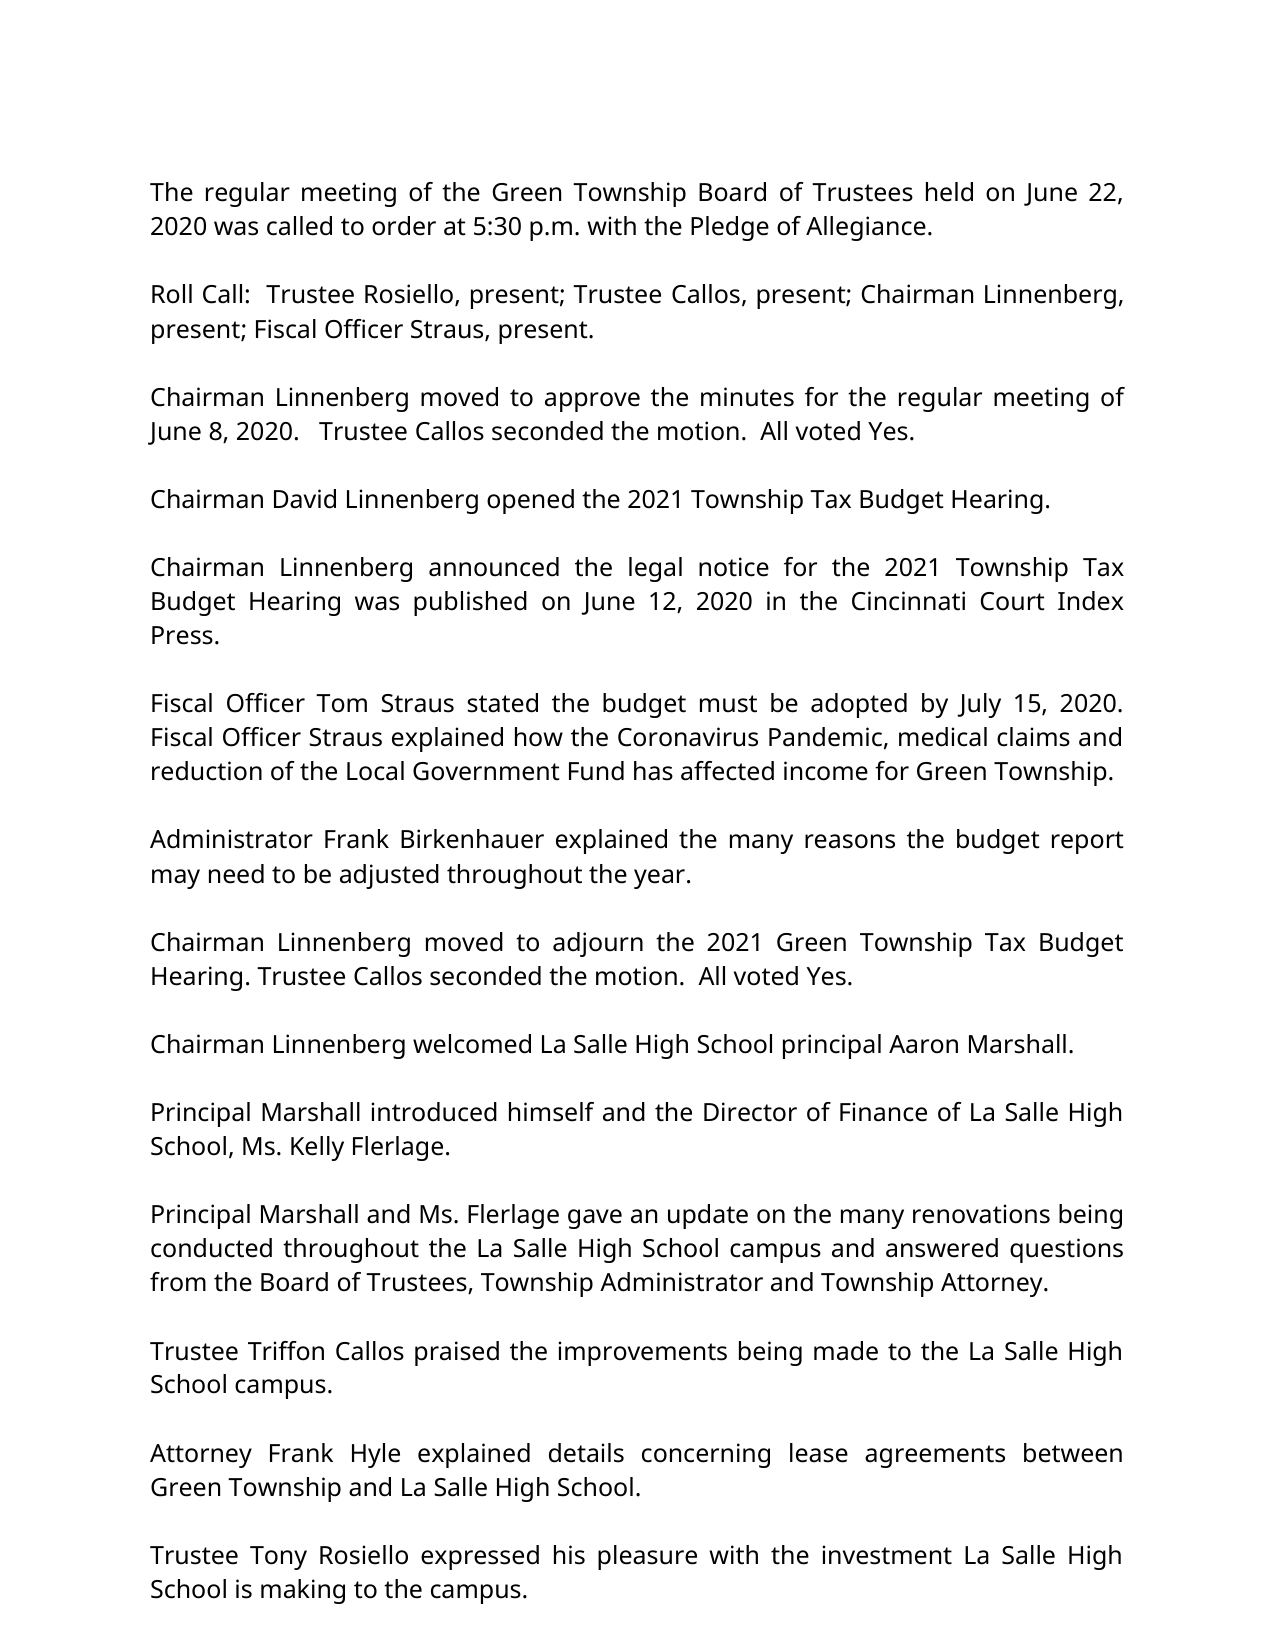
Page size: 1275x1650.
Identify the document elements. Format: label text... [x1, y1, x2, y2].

text The regular meeting of the Green Township Board of Trustees held on June 22, 2020 was called to order at 5:30 p.m. with the Pledge of Allegiance. [150, 175, 1125, 243]
text Chairman Linnenberg moved to approve the minutes for the regular meeting of June 8, 2020. Trustee Callos seconded the motion. All voted Yes. [150, 379, 1125, 447]
text Roll Call: Trustee Rosiello, present; Trustee Callos, present; Chairman Linnenberg, present; Fiscal Officer Straus, present. [150, 277, 1125, 345]
text Trustee Tony Rosiello expressed his pleasure with the investment La Salle High School is making to the campus. [150, 1537, 1125, 1606]
text Principal Marshall and Ms. Flerlage gave an update on the many renovations being conducted throughout the La Salle High School campus and answered questions from the Board of Trustees, Township Administrator and Township Attorney. [150, 1197, 1125, 1299]
text Principal Marshall introduced himself and the Director of Finance of La Salle High School, Ms. Kelly Flerlage. [150, 1095, 1125, 1163]
text Chairman Linnenberg announced the legal notice for the 2021 Township Tax Budget Hearing was published on June 12, 2020 in the Cincinnati Court Index Press. [150, 550, 1125, 652]
text Attorney Frank Hyle explained details concerning lease agreements between Green Township and La Salle High School. [150, 1435, 1125, 1503]
text Administrator Frank Birkenhauer explained the many reasons the budget report may need to be adjusted throughout the year. [150, 822, 1125, 890]
text Fiscal Officer Tom Straus stated the budget must be adopted by July 15, 2020. Fiscal Officer Straus explained how the Coronavirus Pandemic, medical claims and reduction of the Local Government Fund has affected income for Green Township. [150, 686, 1125, 788]
text Trustee Triffon Callos praised the improvements being made to the La Salle High School campus. [150, 1333, 1125, 1401]
text Chairman Linnenberg welcomed La Salle High School principal Aaron Marshall. [150, 1027, 1125, 1061]
text Chairman Linnenberg moved to adjourn the 2021 Green Township Tax Budget Hearing. Trustee Callos seconded the motion. All voted Yes. [150, 924, 1125, 992]
text Chairman David Linnenberg opened the 2021 Township Tax Budget Hearing. [150, 482, 1125, 516]
